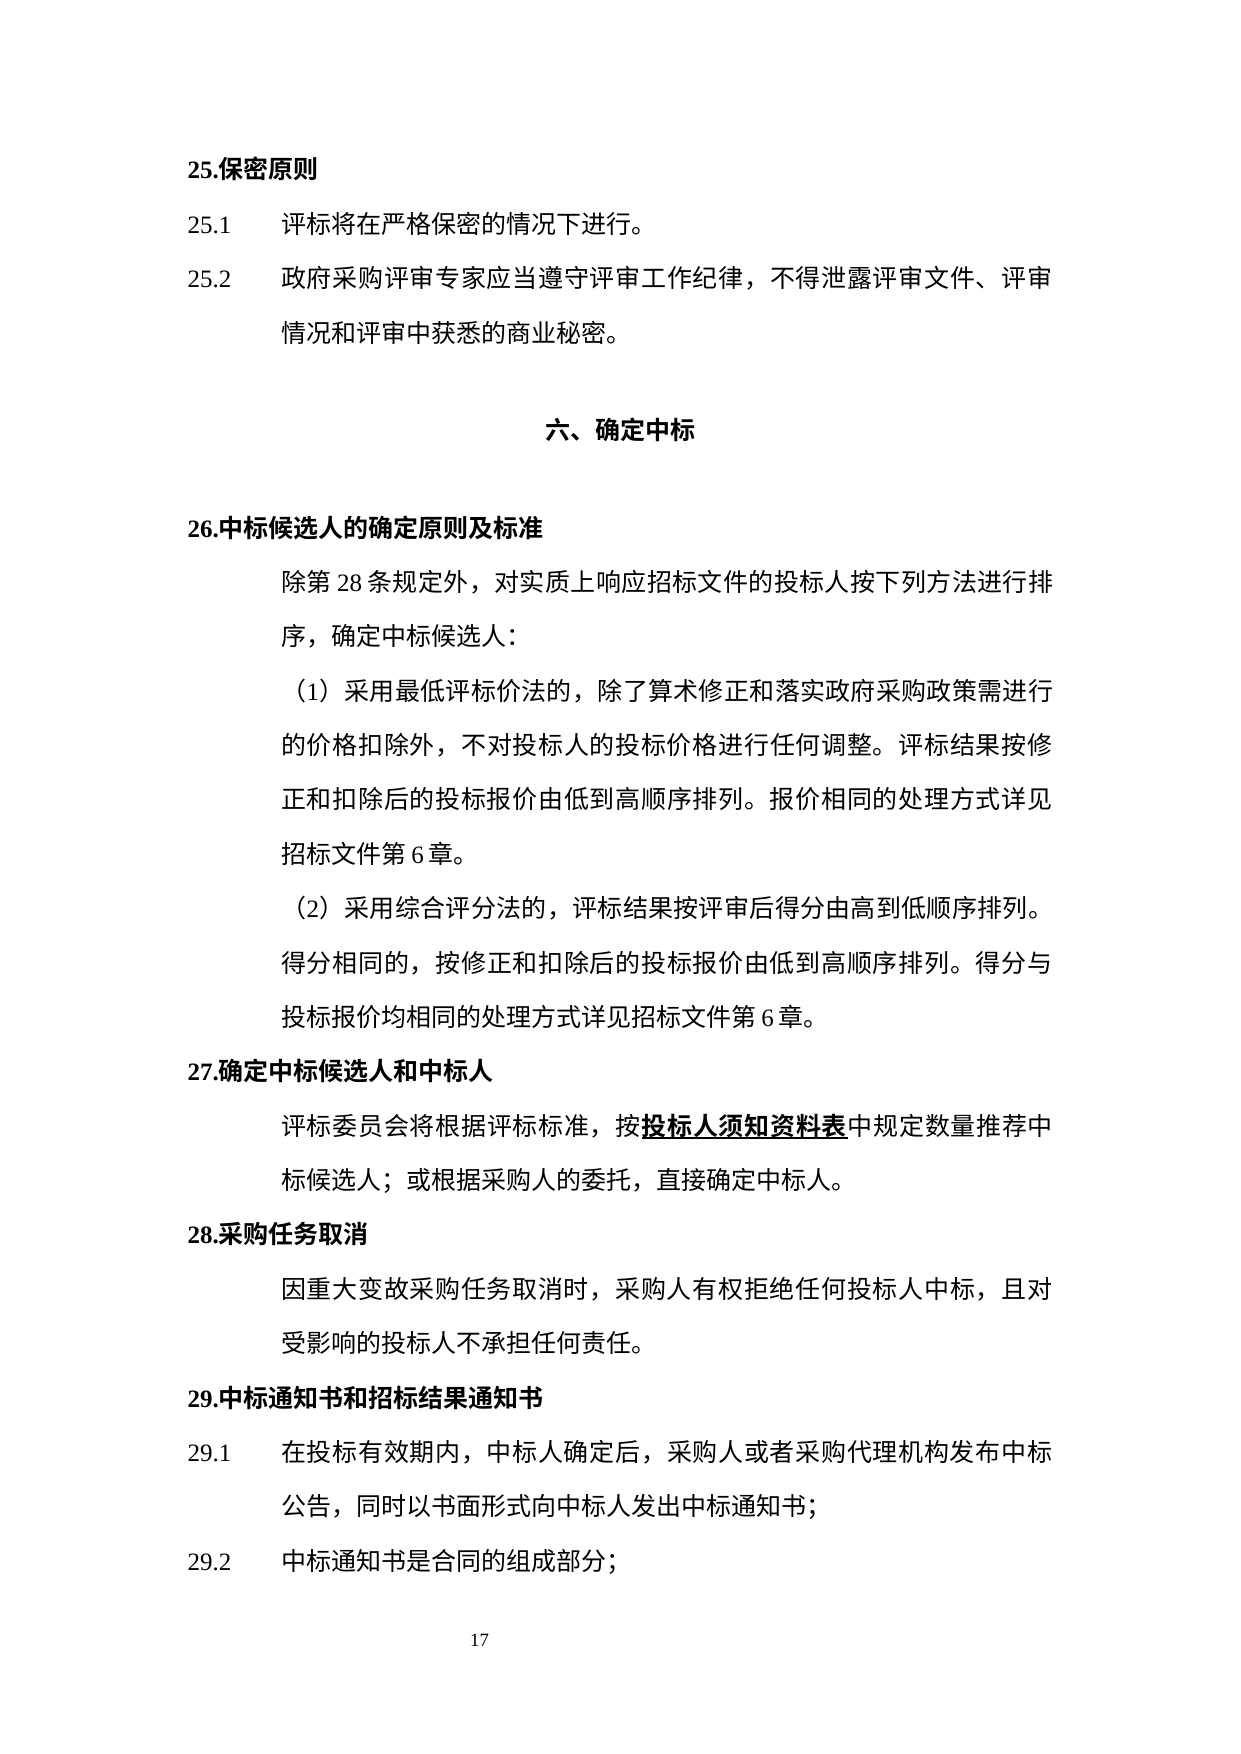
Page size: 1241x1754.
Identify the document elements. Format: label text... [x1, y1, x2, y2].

text 29.2 中标通知书是合同的组成部分； [187, 1541, 1053, 1577]
text 25.保密原则 [187, 150, 1053, 186]
text 29.1 在投标有效期内，中标人确定后，采购人或者采购代理机构发布中标公告，同时以书面形式向中标人发出中标通知书； [187, 1432, 1053, 1523]
text 评标委员会将根据评标标准，按投标人须知资料表中规定数量推荐中标候选人；或根据采购人的委托，直接确定中标人。 [187, 1106, 1053, 1197]
text （2）采用综合评分法的，评标结果按评审后得分由高到低顺序排列。得分相同的，按修正和扣除后的投标报价由低到高顺序排列。得分与投标报价均相同的处理方式详见招标文件第6章。 [281, 889, 1053, 1034]
text 25.1 评标将在严格保密的情况下进行。 [187, 204, 1053, 241]
text 27.确定中标候选人和中标人 [187, 1052, 1053, 1088]
text 因重大变故采购任务取消时，采购人有权拒绝任何投标人中标，且对受影响的投标人不承担任何责任。 [187, 1269, 1053, 1360]
text 29.中标通知书和招标结果通知书 [187, 1378, 1053, 1414]
text 六、确定中标 [187, 411, 1053, 447]
text 28.采购任务取消 [187, 1215, 1053, 1251]
text （1）采用最低评标价法的，除了算术修正和落实政府采购政策需进行的价格扣除外，不对投标人的投标价格进行任何调整。评标结果按修正和扣除后的投标报价由低到高顺序排列。报价相同的处理方式详见招标文件第6章。 [281, 671, 1053, 871]
text 26.中标候选人的确定原则及标准 [187, 508, 1053, 544]
text 25.2 政府采购评审专家应当遵守评审工作纪律，不得泄露评审文件、评审情况和评审中获悉的商业秘密。 [187, 259, 1053, 349]
text 除第28条规定外，对实质上响应招标文件的投标人按下列方法进行排序，确定中标候选人： [187, 562, 1053, 653]
